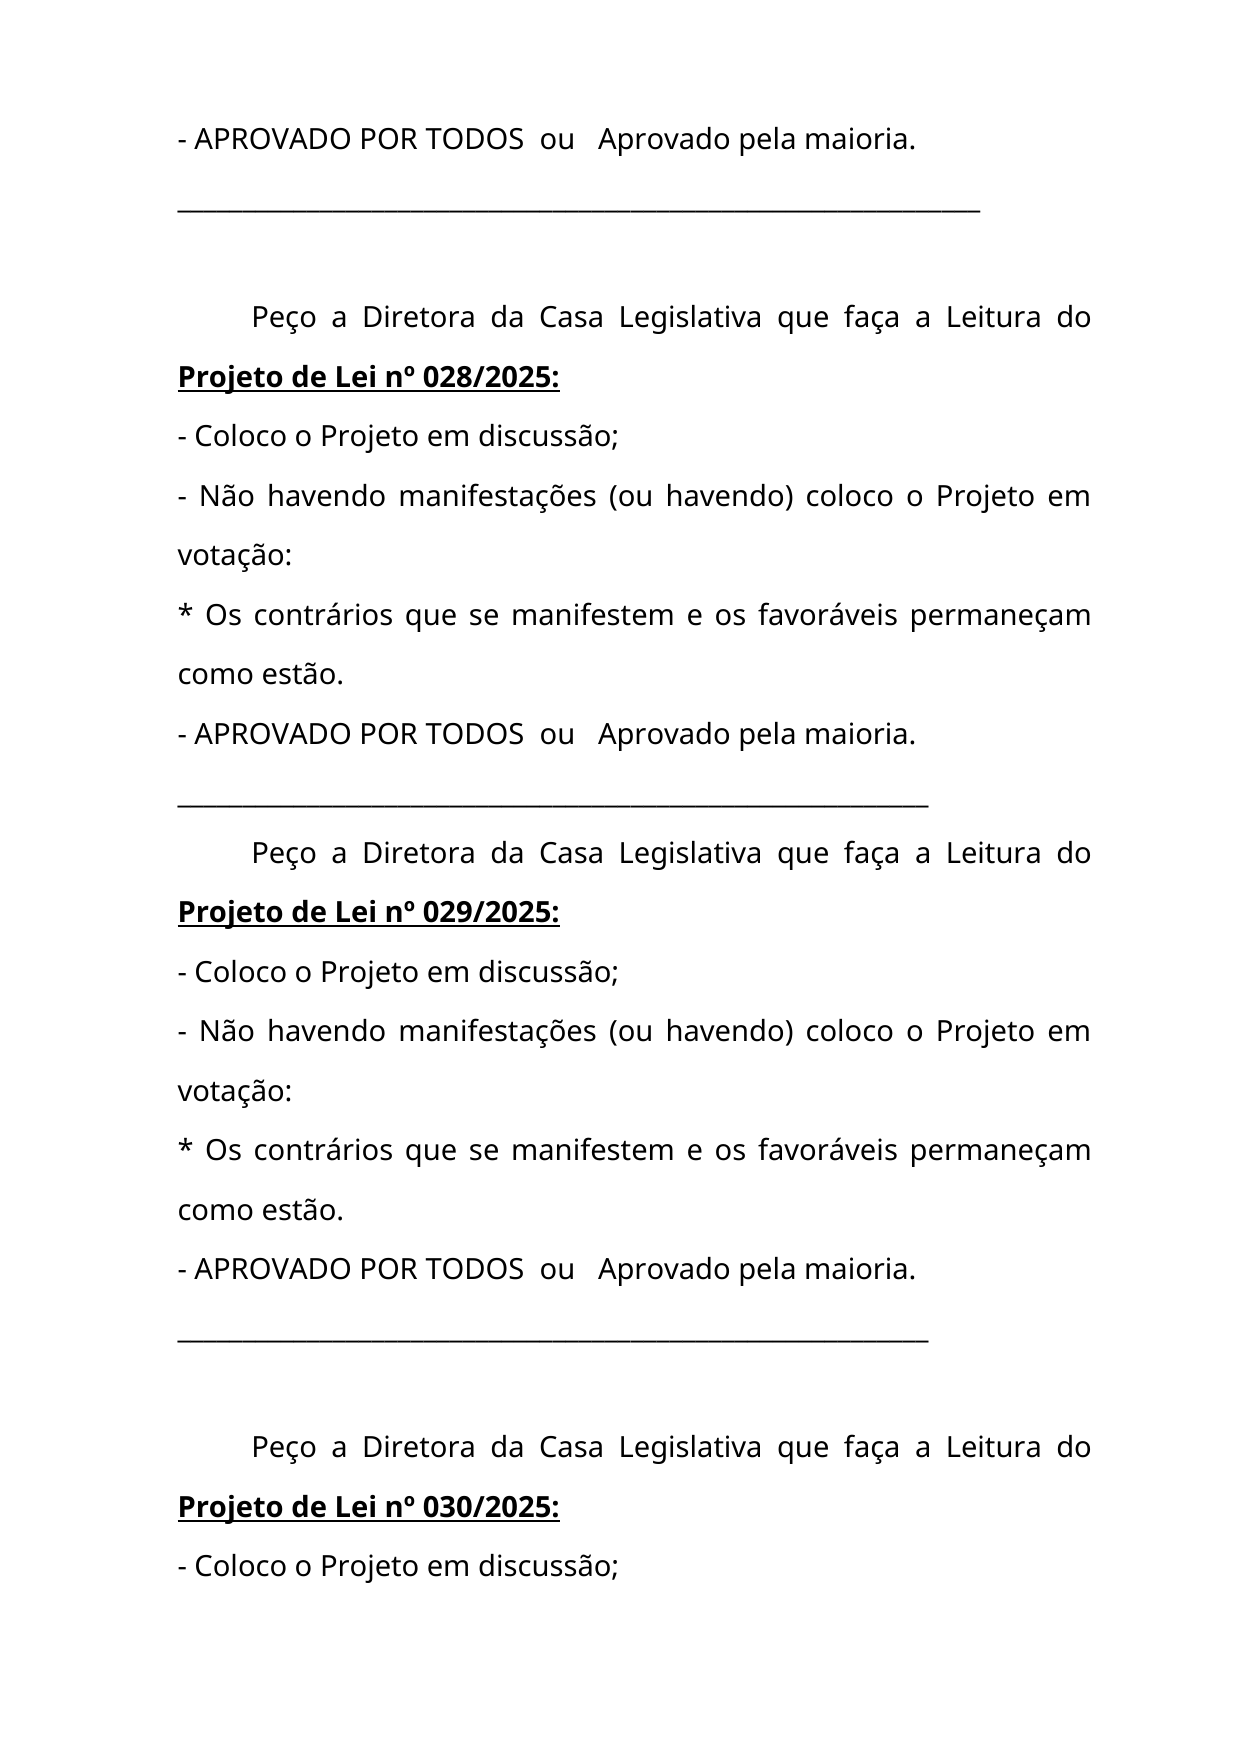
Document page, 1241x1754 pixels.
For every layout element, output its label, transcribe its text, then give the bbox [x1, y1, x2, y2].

text Peço a Diretora da Casa Legislativa que faça a Leitura do Projeto de Lei nº 029/2025: [177, 832, 1092, 931]
text - APROVADO POR TODOS ou Aprovado pela maioria. [177, 118, 1092, 158]
text * Os contrários que se manifestem e os favoráveis permaneçam como estão. [177, 1129, 1092, 1228]
text - Não havendo manifestações (ou havendo) coloco o Projeto em votação: [177, 1010, 1092, 1109]
text __________________________________________________________ [177, 1308, 1092, 1347]
text ______________________________________________________________ [177, 178, 1092, 217]
text - APROVADO POR TODOS ou Aprovado pela maioria. [177, 713, 1092, 753]
text * Os contrários que se manifestem e os favoráveis permaneçam como estão. [177, 594, 1092, 693]
text - Coloco o Projeto em discussão; [177, 416, 1092, 455]
text Peço a Diretora da Casa Legislativa que faça a Leitura do Projeto de Lei nº 028/2025: [177, 297, 1092, 396]
text Peço a Diretora da Casa Legislativa que faça a Leitura do Projeto de Lei nº 030/2025: [177, 1427, 1092, 1526]
text - Coloco o Projeto em discussão; [177, 951, 1092, 991]
text - APROVADO POR TODOS ou Aprovado pela maioria. [177, 1248, 1092, 1288]
text - Não havendo manifestações (ou havendo) coloco o Projeto em votação: [177, 475, 1092, 574]
text __________________________________________________________ [177, 772, 1092, 812]
text - Coloco o Projeto em discussão; [177, 1546, 1092, 1585]
